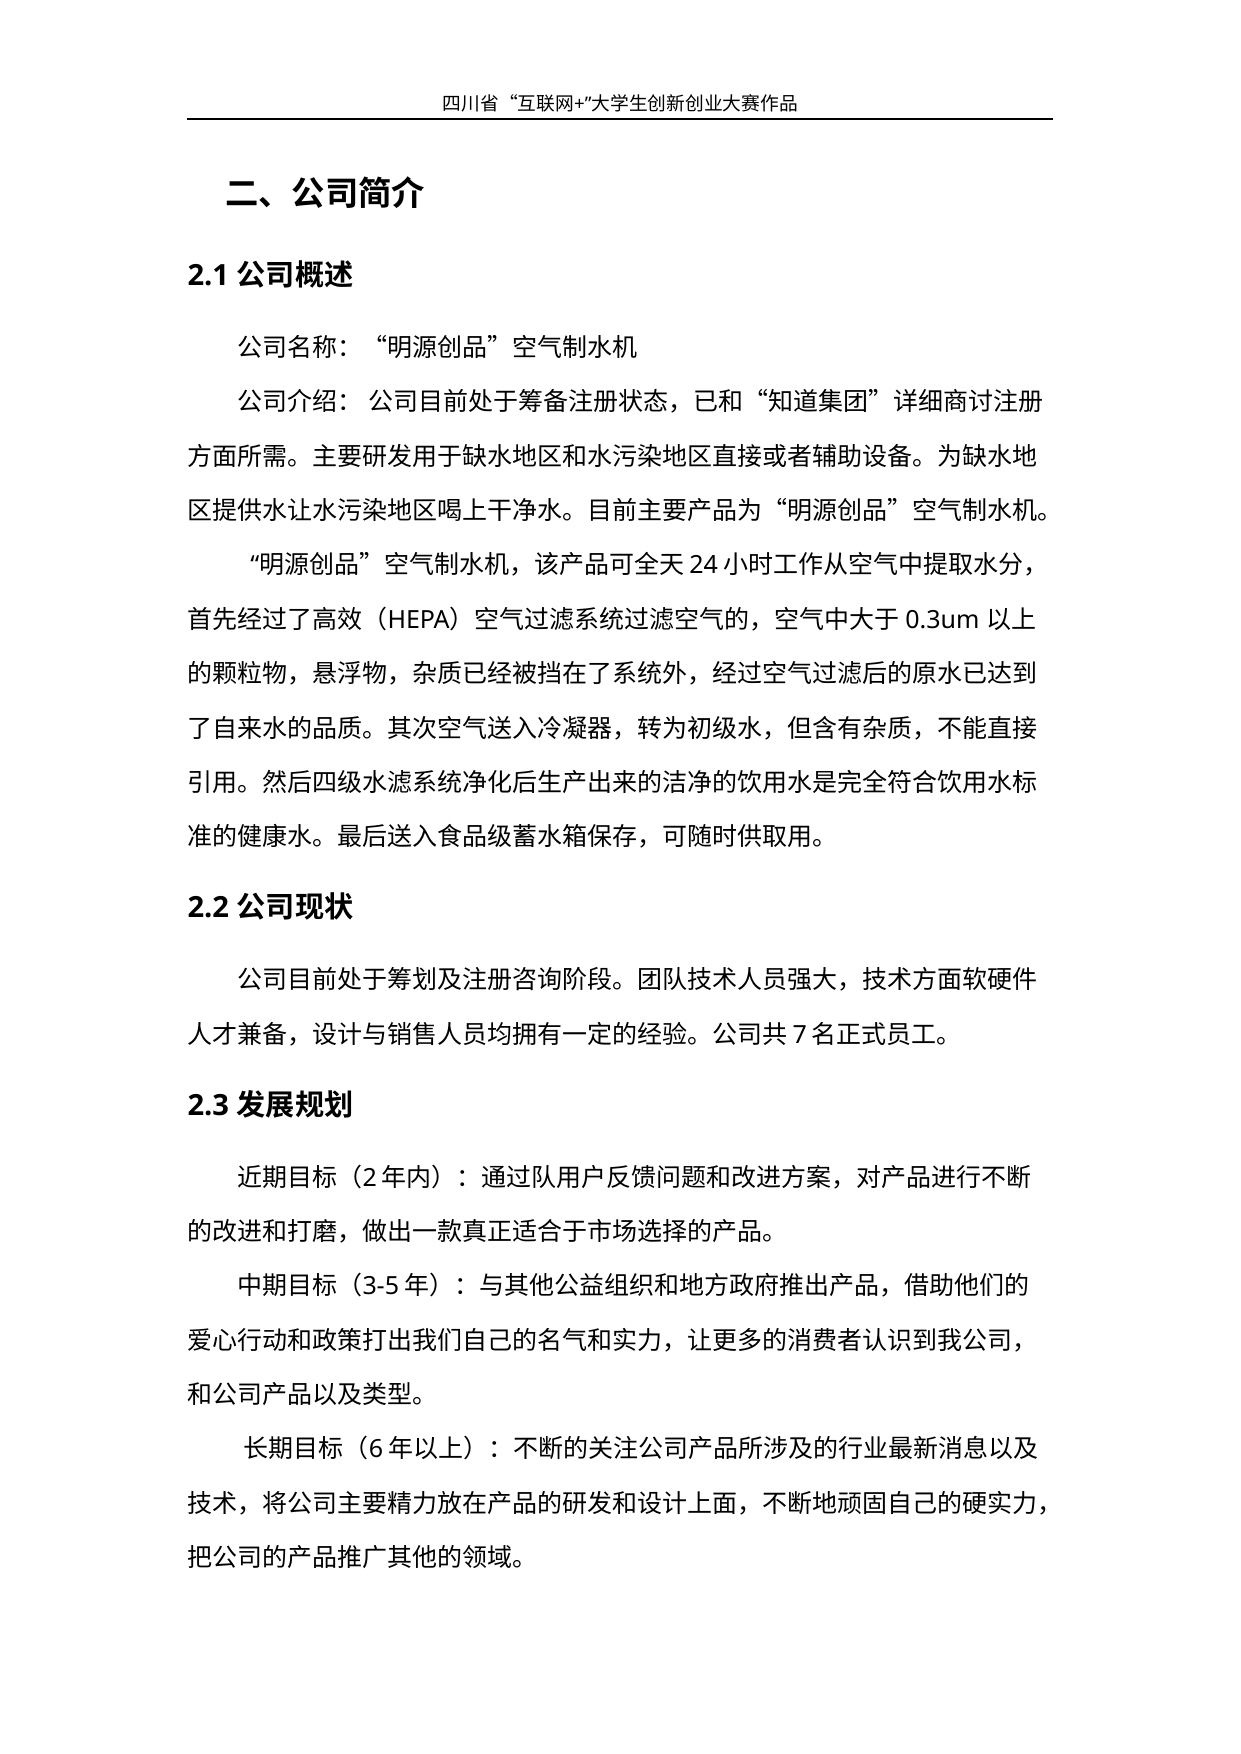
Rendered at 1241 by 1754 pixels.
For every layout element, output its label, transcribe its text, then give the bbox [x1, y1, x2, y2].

text 公司名称：“明源创品”空气制水机 [187, 327, 1053, 364]
subtitle 2.1 公司概述 [187, 251, 1053, 294]
text 中期目标（3-5年）：与其他公益组织和地方政府推出产品，借助他们的爱心行动和政策打出我们自己的名气和实力，让更多的消费者认识到我公司，和公司产品以及类型。 [187, 1266, 1053, 1411]
text 近期目标（2年内）：通过队用户反馈问题和改进方案，对产品进行不断的改进和打磨，做出一款真正适合于市场选择的产品。 [187, 1157, 1053, 1248]
text “明源创品”空气制水机，该产品可全天24小时工作从空气中提取水分，首先经过了高效（HEPA）空气过滤系统过滤空气的，空气中大于 0.3um 以上的颗粒物，悬浮物，杂质已经被挡在了系统外，经过空气过滤后的原水已达到了自来水的品质。其次空气送入冷凝器，转为初级水，但含有杂质，不能直接引用。然后四级水滤系统净化后生产出来的洁净的饮用水是完全符合饮用水标准的健康水。最后送入食品级蓄水箱保存，可随时供取用。 [187, 545, 1053, 853]
text 长期目标（6年以上）：不断的关注公司产品所涉及的行业最新消息以及技术，将公司主要精力放在产品的研发和设计上面，不断地顽固自己的硬实力，把公司的产品推广其他的领域。 [187, 1429, 1053, 1574]
subtitle 2.2 公司现状 [187, 884, 1053, 926]
subtitle 2.3 发展规划 [187, 1081, 1053, 1123]
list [225, 167, 1083, 215]
text 公司目前处于筹划及注册咨询阶段。团队技术人员强大，技术方面软硬件人才兼备，设计与销售人员均拥有一定的经验。公司共7名正式员工。 [187, 960, 1053, 1050]
text 公司介绍： 公司目前处于筹备注册状态，已和“知道集团”详细商讨注册方面所需。主要研发用于缺水地区和水污染地区直接或者辅助设备。为缺水地区提供水让水污染地区喝上干净水。目前主要产品为“明源创品”空气制水机。 [187, 382, 1053, 527]
